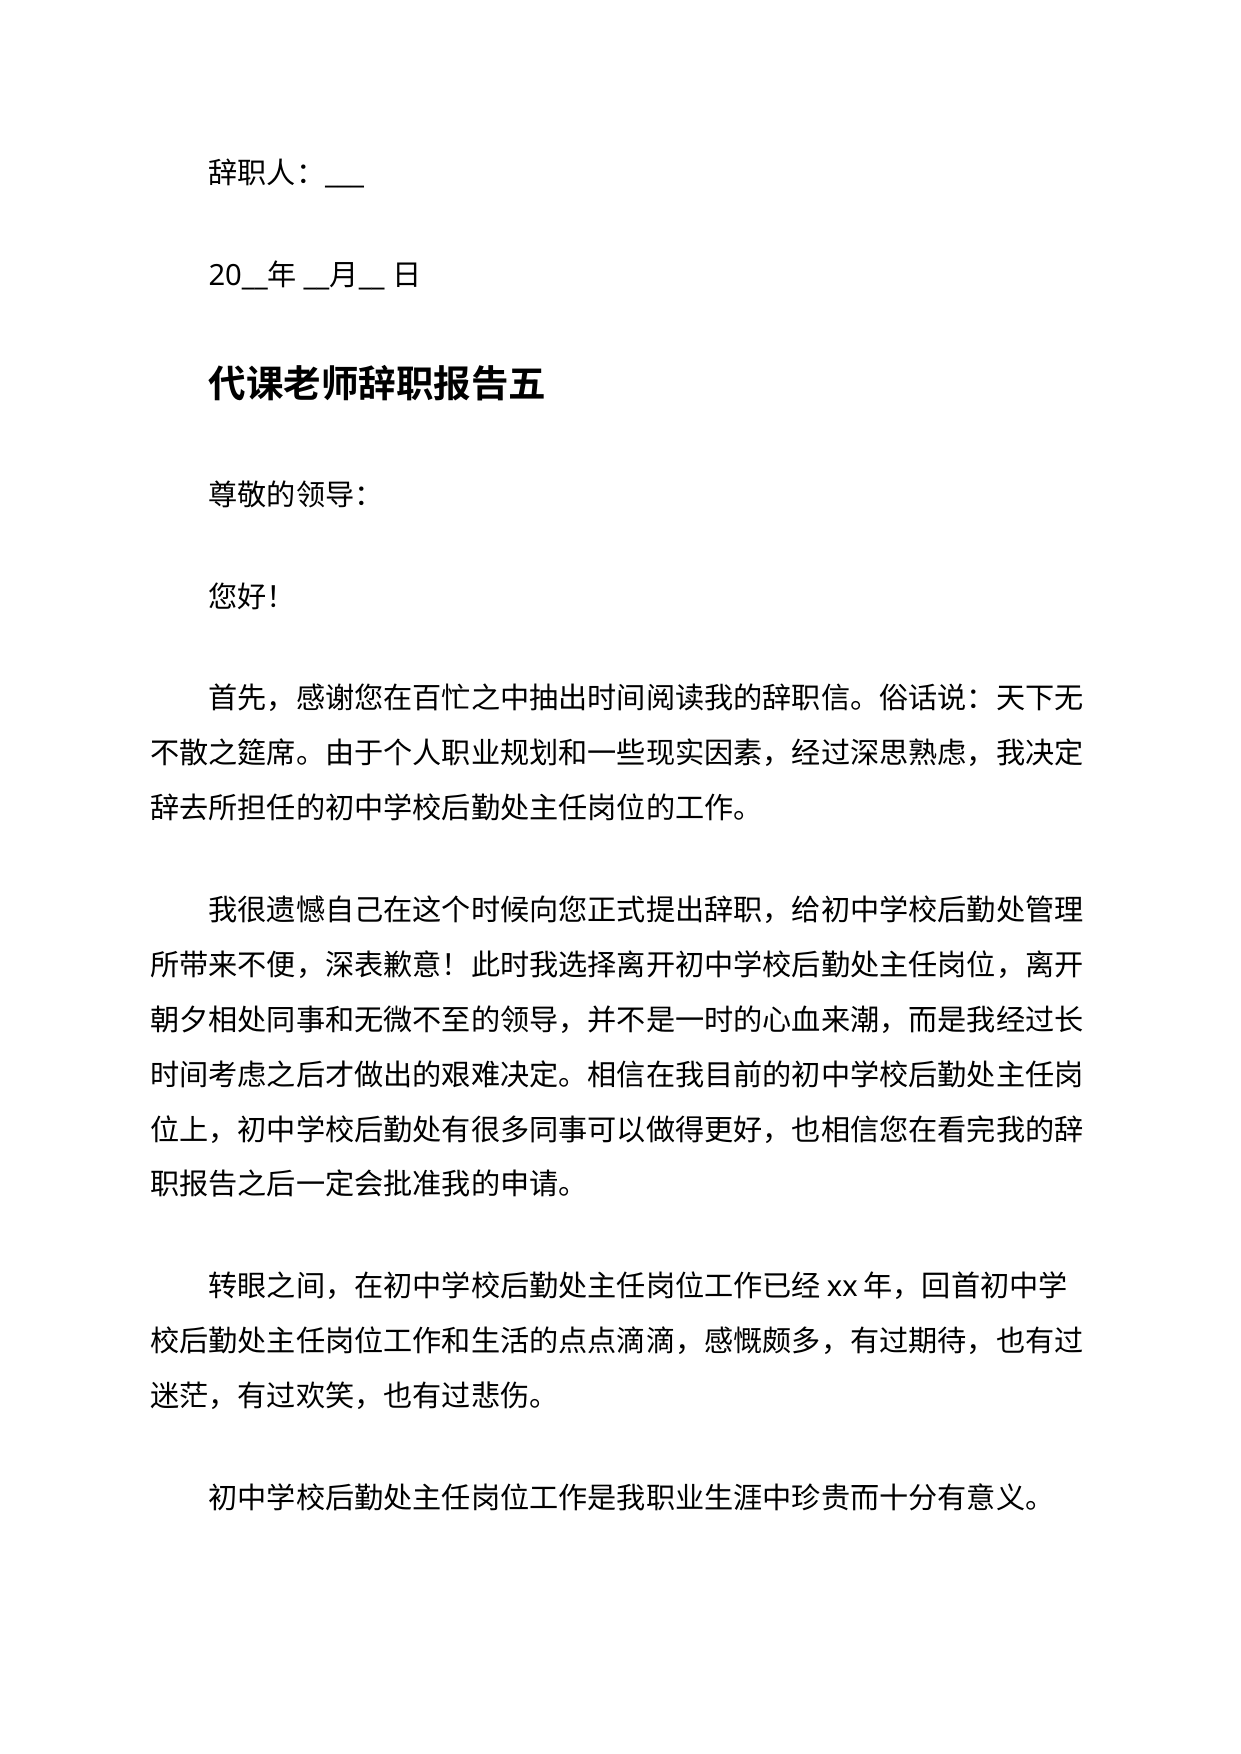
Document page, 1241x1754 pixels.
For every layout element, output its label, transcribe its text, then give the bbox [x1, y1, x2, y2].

text 转眼之间，在初中学校后勤处主任岗位工作已经xx年，回首初中学校后勤处主任岗位工作和生活的点点滴滴，感慨颇多，有过期待，也有过迷茫，有过欢笑，也有过悲伤。 [150, 1263, 1090, 1415]
text 我很遗憾自己在这个时候向您正式提出辞职，给初中学校后勤处管理所带来不便，深表歉意！此时我选择离开初中学校后勤处主任岗位，离开朝夕相处同事和无微不至的领导，并不是一时的心血来潮，而是我经过长时间考虑之后才做出的艰难决定。相信在我目前的初中学校后勤处主任岗位上，初中学校后勤处有很多同事可以做得更好，也相信您在看完我的辞职报告之后一定会批准我的申请。 [150, 886, 1090, 1203]
text 尊敬的领导： [150, 471, 1090, 514]
text 20__年 __月__ 日 [150, 252, 1090, 294]
text 代课老师辞职报告五 [150, 354, 1090, 408]
text 初中学校后勤处主任岗位工作是我职业生涯中珍贵而十分有意义。 [150, 1474, 1090, 1517]
text 您好！ [150, 573, 1090, 615]
text 首先，感谢您在百忙之中抽出时间阅读我的辞职信。俗话说：天下无不散之筵席。由于个人职业规划和一些现实因素，经过深思熟虑，我决定辞去所担任的初中学校后勤处主任岗位的工作。 [150, 675, 1090, 827]
text 辞职人：___ [150, 150, 1090, 192]
